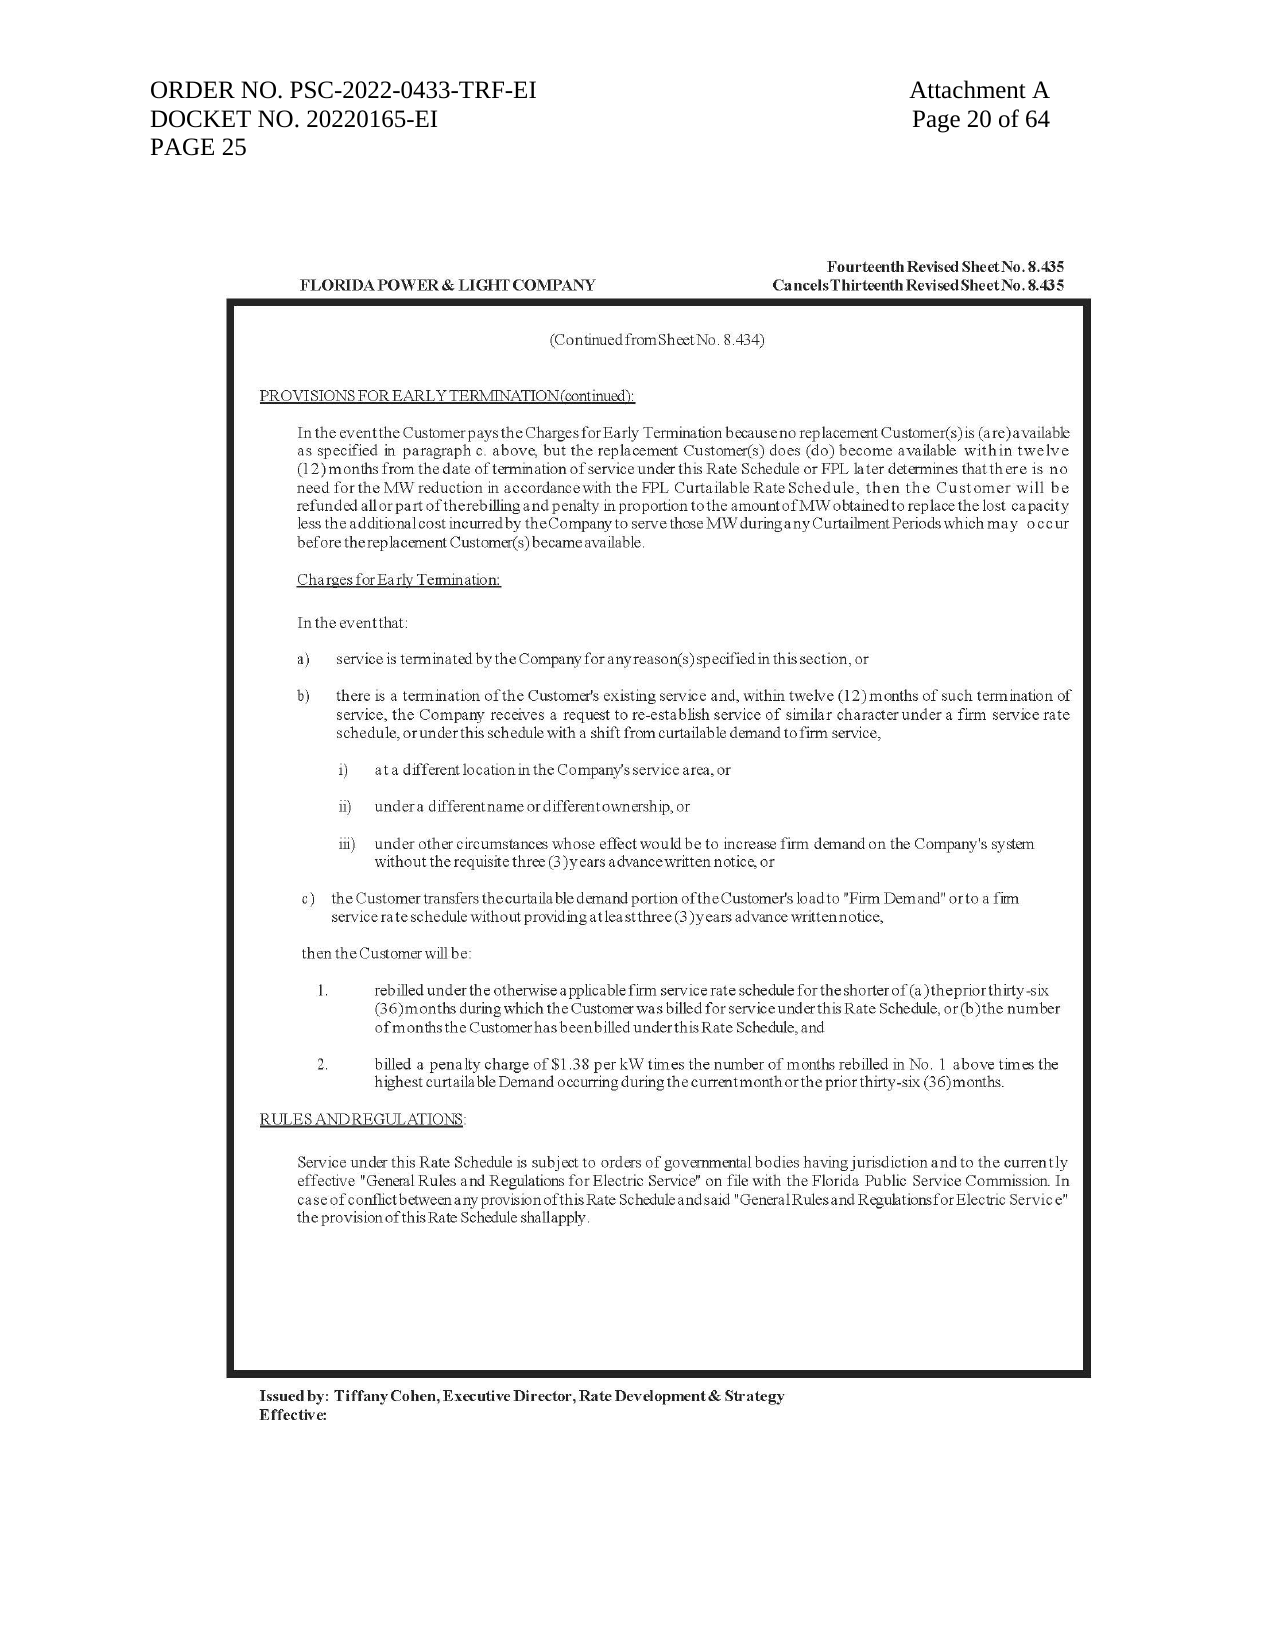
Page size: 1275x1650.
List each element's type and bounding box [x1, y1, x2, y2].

picture [150, 190, 1125, 1452]
